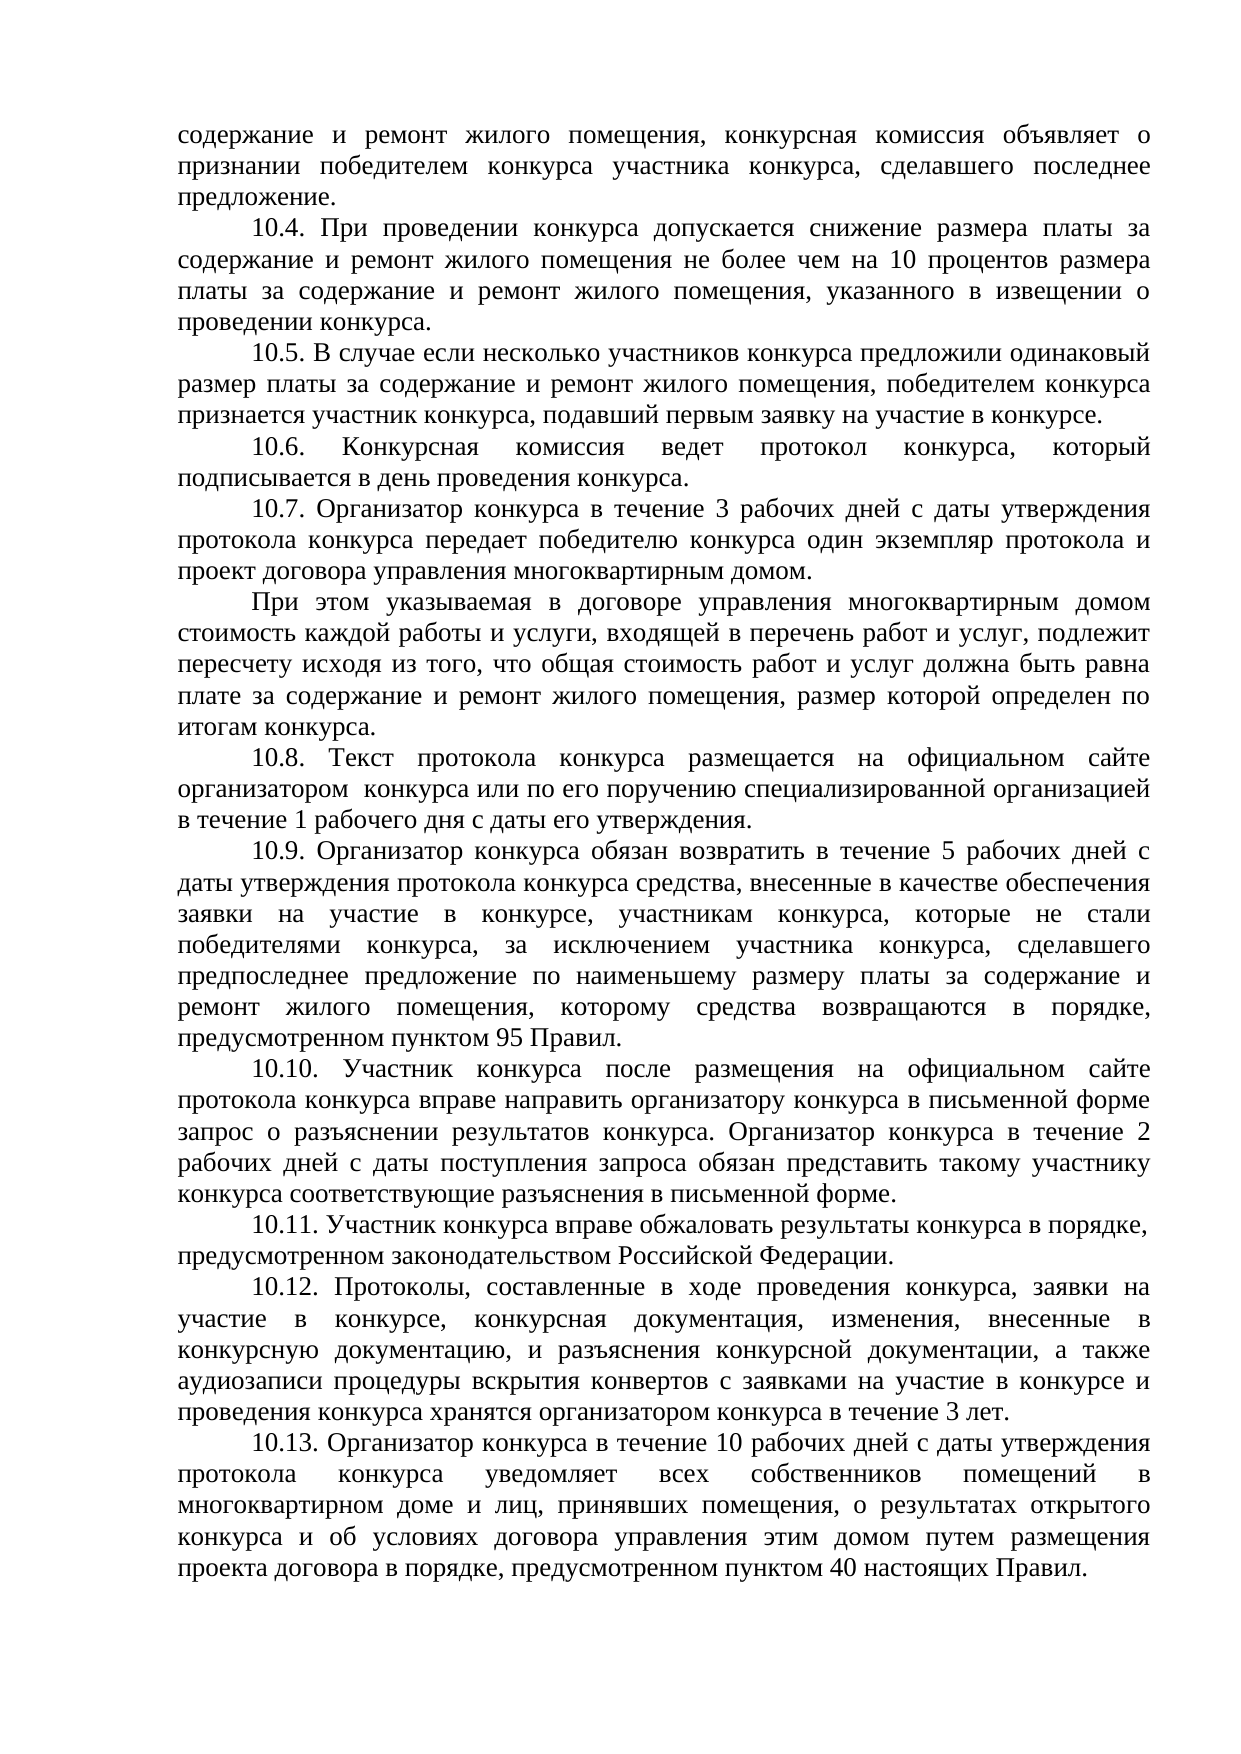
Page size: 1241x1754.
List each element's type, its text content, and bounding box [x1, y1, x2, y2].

text 10.9. Организатор конкурса обязан возвратить в течение 5 рабочих дней с даты утверждения протокола конкурса средства, внесенные в качестве обеспечения заявки на участие в конкурсе, участникам конкурса, которые не стали победителями конкурса, за исключением участника конкурса, сделавшего предпоследнее предложение по наименьшему размеру платы за содержание и ремонт жилого помещения, которому средства возвращаются в порядке, предусмотренном пунктом 95 Правил. [177, 834, 1152, 1052]
text 10.6. Конкурсная комиссия ведет протокол конкурса, который подписывается в день проведения конкурса. [177, 429, 1152, 492]
text 10.8. Текст протокола конкурса размещается на официальном сайте организатором конкурса или по его поручению специализированной организацией в течение 1 рабочего дня с даты его утверждения. [177, 741, 1152, 834]
text предусмотренном законодательством Российской Федерации. [177, 1239, 1152, 1271]
text 10.10. Участник конкурса после размещения на официальном сайте протокола конкурса вправе направить организатору конкурса в письменной форме запрос о разъяснении результатов конкурса. Организатор конкурса в течение 2 рабочих дней с даты поступления запроса обязан представить такому участнику конкурса соответствующие разъяснения в письменной форме. [177, 1052, 1152, 1208]
text 10.12. Протоколы, составленные в ходе проведения конкурса, заявки на участие в конкурсе, конкурсная документация, изменения, внесенные в конкурсную документацию, и разъяснения конкурсной документации, а также аудиозаписи процедуры вскрытия конвертов с заявками на участие в конкурсе и проведения конкурса хранятся организатором конкурса в течение 3 лет. [177, 1271, 1152, 1426]
text 10.7. Организатор конкурса в течение 3 рабочих дней с даты утверждения протокола конкурса передает победителю конкурса один экземпляр протокола и проект договора управления многоквартирным домом. [177, 492, 1152, 585]
text 10.13. Организатор конкурса в течение 10 рабочих дней с даты утверждения протокола конкурса уведомляет всех собственников помещений в многоквартирном доме и лиц, принявших помещения, о результатах открытого конкурса и об условиях договора управления этим домом путем размещения проекта договора в порядке, предусмотренном пунктом 40 настоящих Правил. [177, 1426, 1152, 1582]
text При этом указываемая в договоре управления многоквартирным домом стоимость каждой работы и услуги, входящей в перечень работ и услуг, подлежит пересчету исходя из того, что общая стоимость работ и услуг должна быть равна плате за содержание и ремонт жилого помещения, размер которой определен по итогам конкурса. [177, 585, 1152, 741]
text 10.4. При проведении конкурса допускается снижение размера платы за содержание и ремонт жилого помещения не более чем на 10 процентов размера платы за содержание и ремонт жилого помещения, указанного в извещении о проведении конкурса. [177, 212, 1152, 336]
text 10.5. В случае если несколько участников конкурса предложили одинаковый размер платы за содержание и ремонт жилого помещения, победителем конкурса признается участник конкурса, подавший первым заявку на участие в конкурсе. [177, 336, 1152, 429]
text 10.11. Участник конкурса вправе обжаловать результаты конкурса в порядке, [177, 1208, 1152, 1239]
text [177, 118, 1152, 212]
